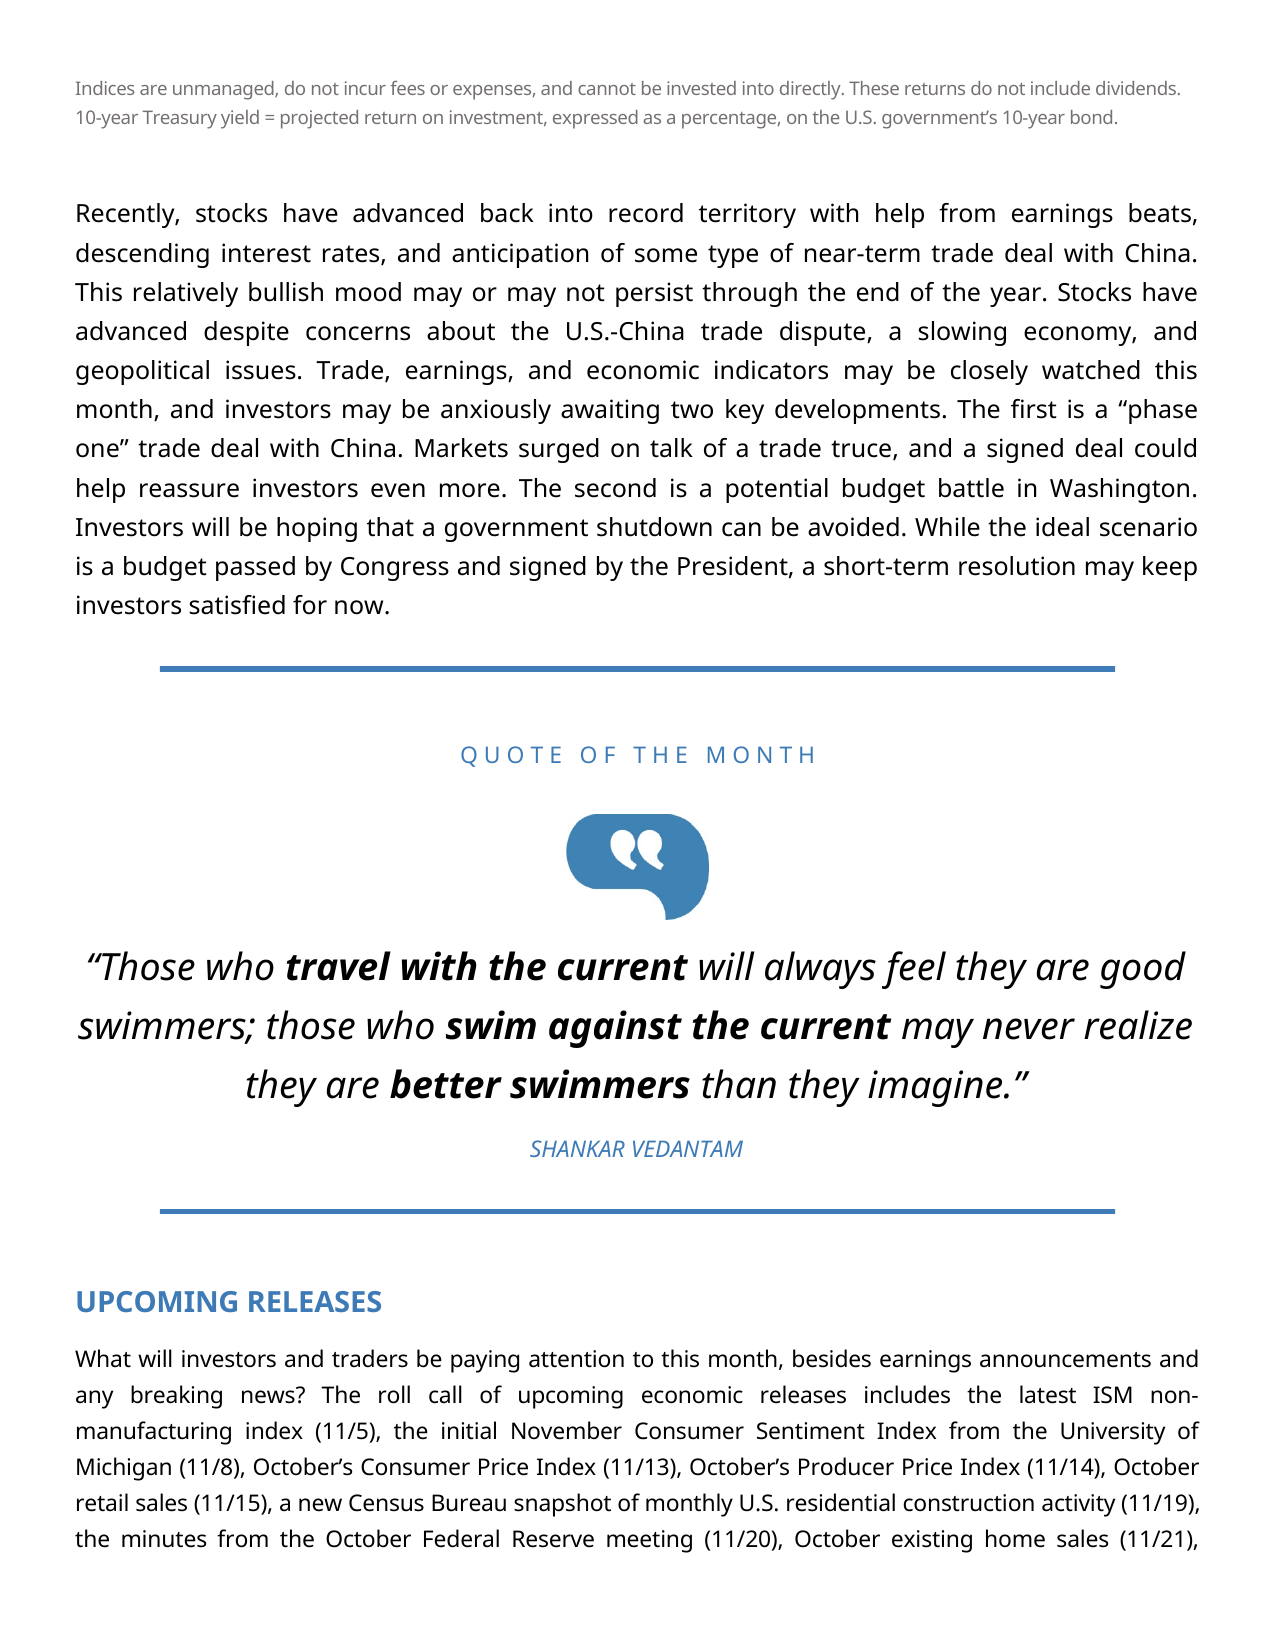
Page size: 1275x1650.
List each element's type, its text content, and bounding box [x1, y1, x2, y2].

picture [159, 666, 1116, 672]
text Indices are unmanaged, do not incur fees or expenses, and cannot be invested into directly. These returns do not include dividends. 10-year Treasury yield = projected return on investment, expressed as a percentage, on the U.S. government’s 10-year bond. [75, 75, 1200, 130]
picture [159, 1209, 1116, 1214]
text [75, 1343, 1200, 1554]
text Q U O T E O F T H E M O N T H [75, 739, 1200, 770]
picture [566, 814, 709, 920]
text “Those who travel with the current will always feel they are good swimmers; those who swim against the current may never realize they are better swimmers than they imagine.” [75, 941, 1200, 1109]
text UPCOMING RELEASES [75, 1281, 1200, 1321]
text SHANKAR VEDANTAM [75, 1133, 1200, 1164]
text Recently, stocks have advanced back into record territory with help from earnings beats, descending interest rates, and anticipation of some type of near-term trade deal with China. This relatively bullish mood may or may not persist through the end of the year. Stocks have advanced despite concerns about the U.S.-China trade dispute, a slowing economy, and geopolitical issues. Trade, earnings, and economic indicators may be closely watched this month, and investors may be anxiously awaiting two key developments. The first is a “phase one” trade deal with China. Markets surged on talk of a trade truce, and a signed deal could help reassure investors even more. The second is a potential budget battle in Washington. Investors will be hoping that a government shutdown can be avoided. While the ideal scenario is a budget passed by Congress and signed by the President, a short-term resolution may keep investors satisfied for now. [75, 196, 1200, 622]
